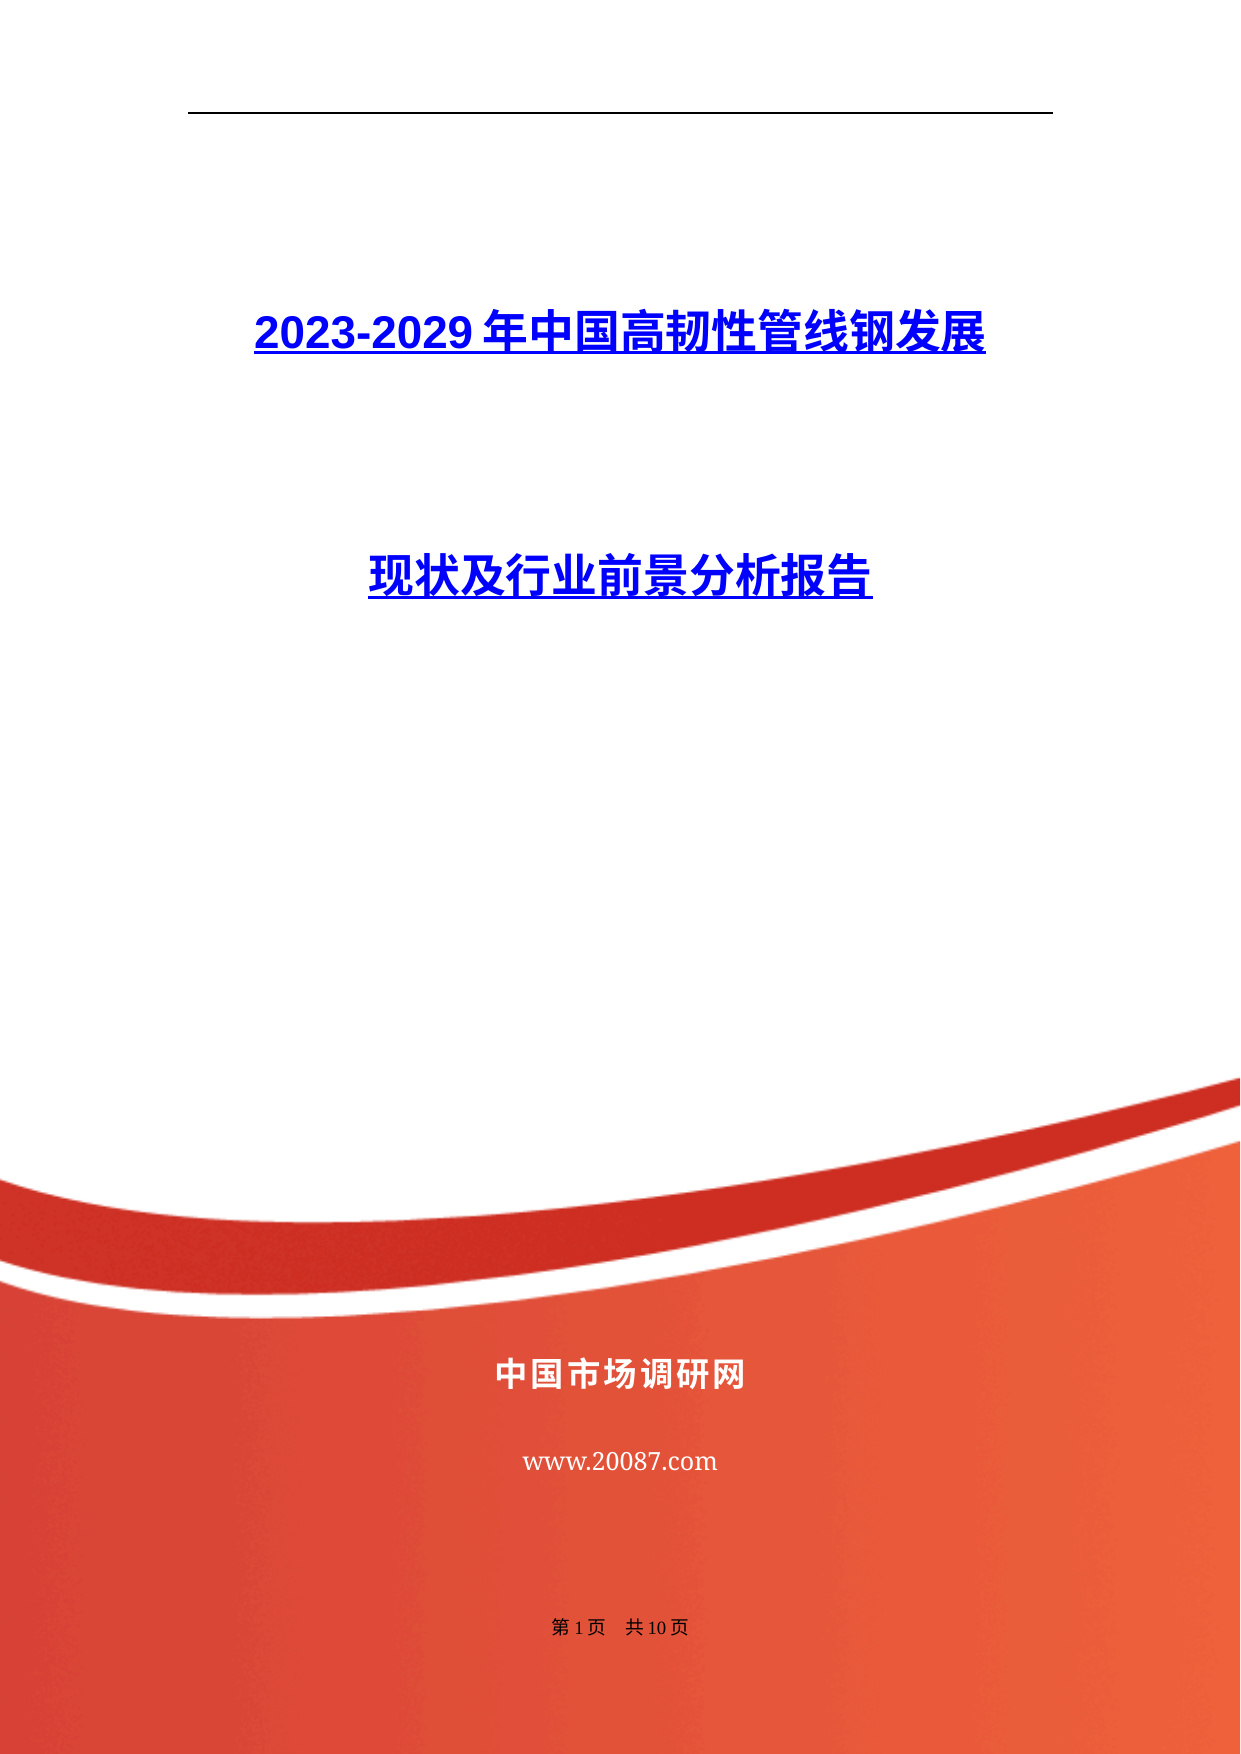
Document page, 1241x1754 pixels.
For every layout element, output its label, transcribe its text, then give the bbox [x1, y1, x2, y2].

table_header 2023-2029年中国高韧性管线钢发展现状及行业前景分析报告 [188, 207, 1053, 773]
subtitle 中国市场调研网 [187, 1339, 1053, 1404]
picture [0, 1006, 1241, 1754]
text www.20087.com [187, 1428, 1053, 1493]
